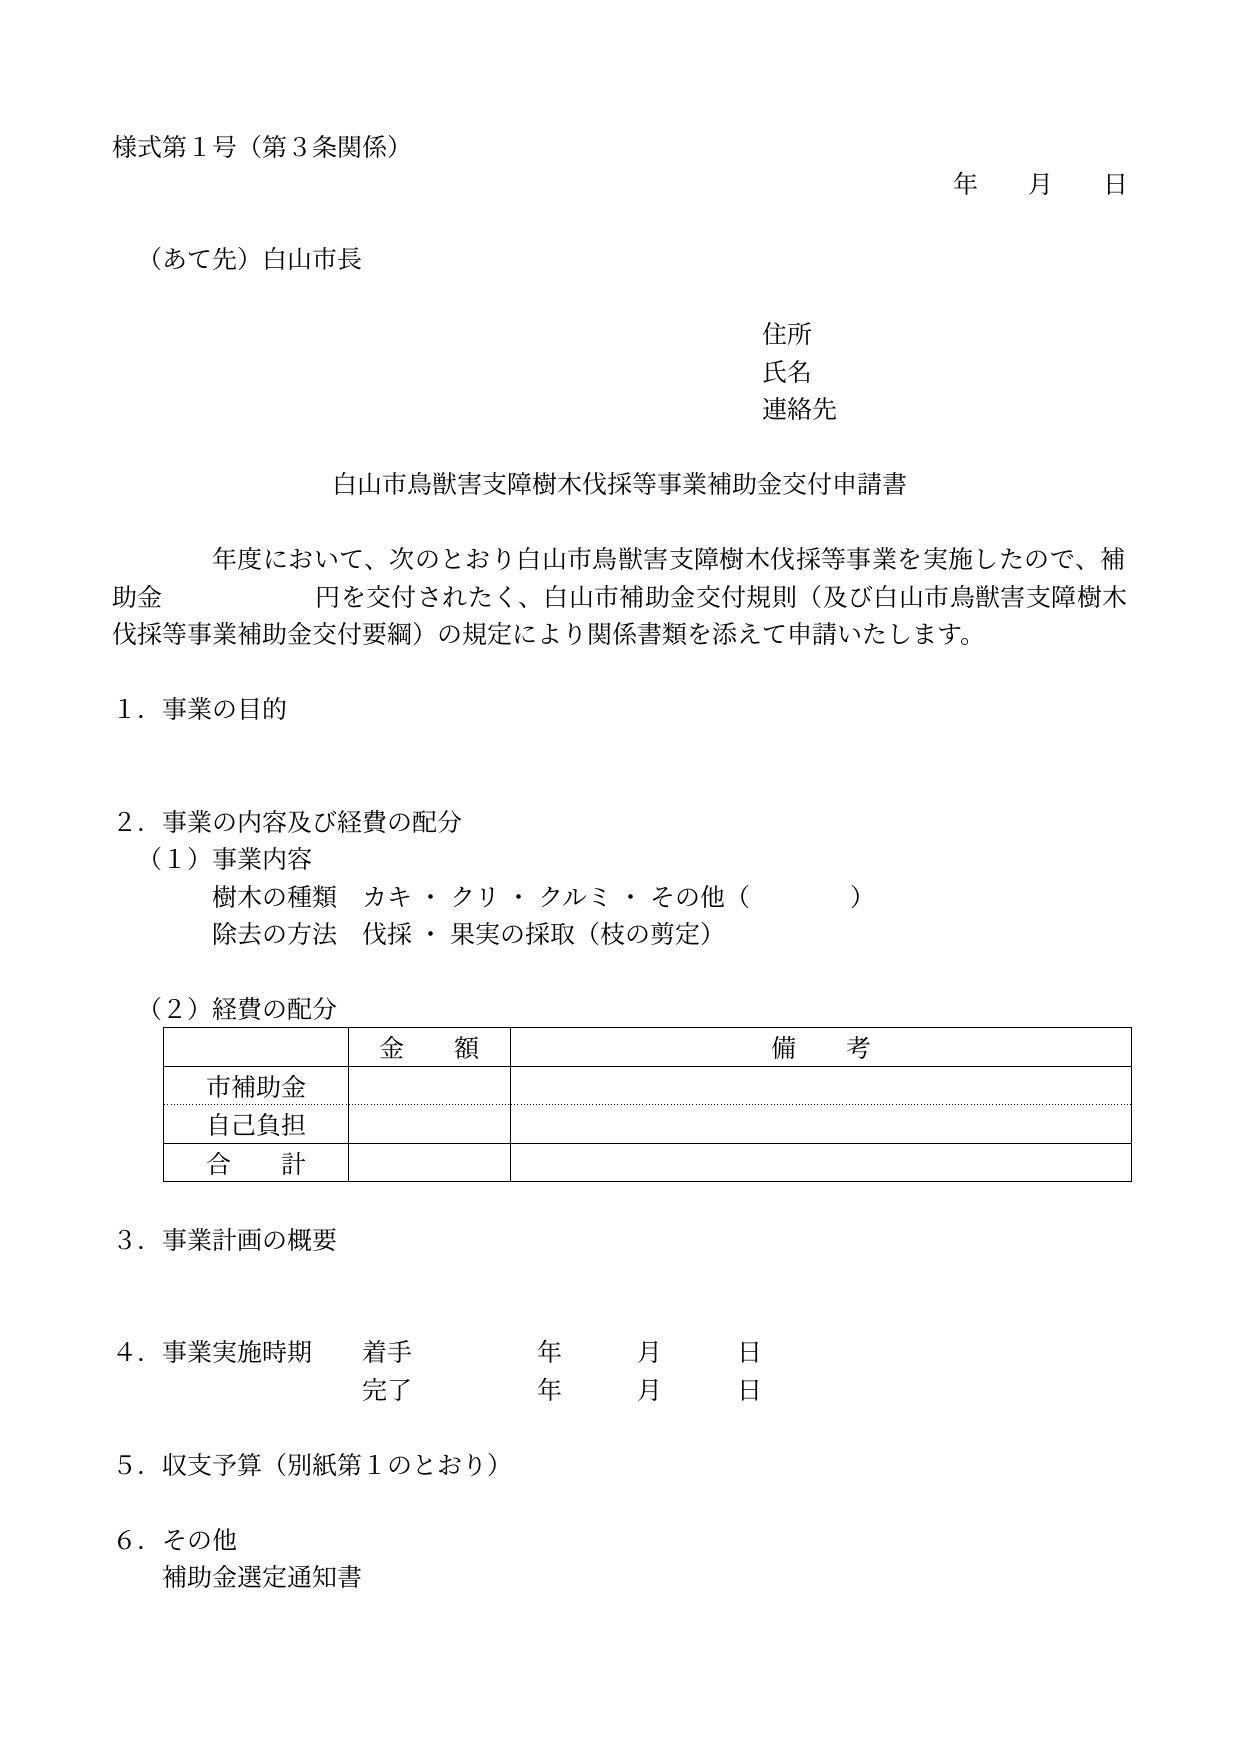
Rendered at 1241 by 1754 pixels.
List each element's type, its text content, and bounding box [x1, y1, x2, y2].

text （あて先）白山市長 [112, 239, 1128, 277]
text 樹木の種類 カキ ・ クリ ・ クルミ ・ その他（ ） [112, 877, 1128, 914]
text 補助金選定通知書 [112, 1557, 1128, 1595]
text １．事業の目的 [112, 689, 1128, 727]
table_cell [511, 1067, 1131, 1104]
text 白山市鳥獣害支障樹木伐採等事業補助金交付申請書 [112, 464, 1128, 502]
text （２）経費の配分 [112, 989, 1128, 1027]
text 年 月 日 [112, 164, 1128, 202]
table_cell [349, 1104, 510, 1143]
text 様式第１号（第３条関係） [112, 127, 1128, 164]
text 氏名 [112, 352, 1128, 389]
text 住所 [112, 314, 1128, 352]
table_cell [349, 1144, 510, 1181]
table_cell 自己負担 [164, 1104, 348, 1143]
text ４．事業実施時期 着手 年 月 日 [112, 1332, 1128, 1370]
table_cell [511, 1144, 1131, 1181]
table_cell 市補助金 [164, 1067, 348, 1104]
text 年度において、次のとおり白山市鳥獣害支障樹木伐採等事業を実施したので、補助金 円を交付されたく、白山市補助金交付規則（及び白山市鳥獣害支障樹木伐採等事業補助金交付要綱）の規定により関係書類を添えて申請いたします。 [112, 539, 1128, 652]
table_header 金 額 [349, 1028, 510, 1066]
table_cell [511, 1104, 1131, 1143]
table_header [164, 1028, 348, 1066]
text ６．その他 [112, 1520, 1128, 1557]
text 除去の方法 伐採 ・ 果実の採取（枝の剪定） [112, 914, 1128, 952]
text ３．事業計画の概要 [112, 1220, 1128, 1257]
table_cell 合 計 [164, 1144, 348, 1181]
text ５．収支予算（別紙第１のとおり） [112, 1445, 1128, 1482]
text 連絡先 [112, 389, 1128, 427]
table_cell [349, 1067, 510, 1104]
text ２．事業の内容及び経費の配分 [112, 802, 1128, 839]
table_header 備 考 [511, 1028, 1131, 1066]
text 完了 年 月 日 [112, 1370, 1128, 1407]
text （１）事業内容 [112, 839, 1128, 877]
